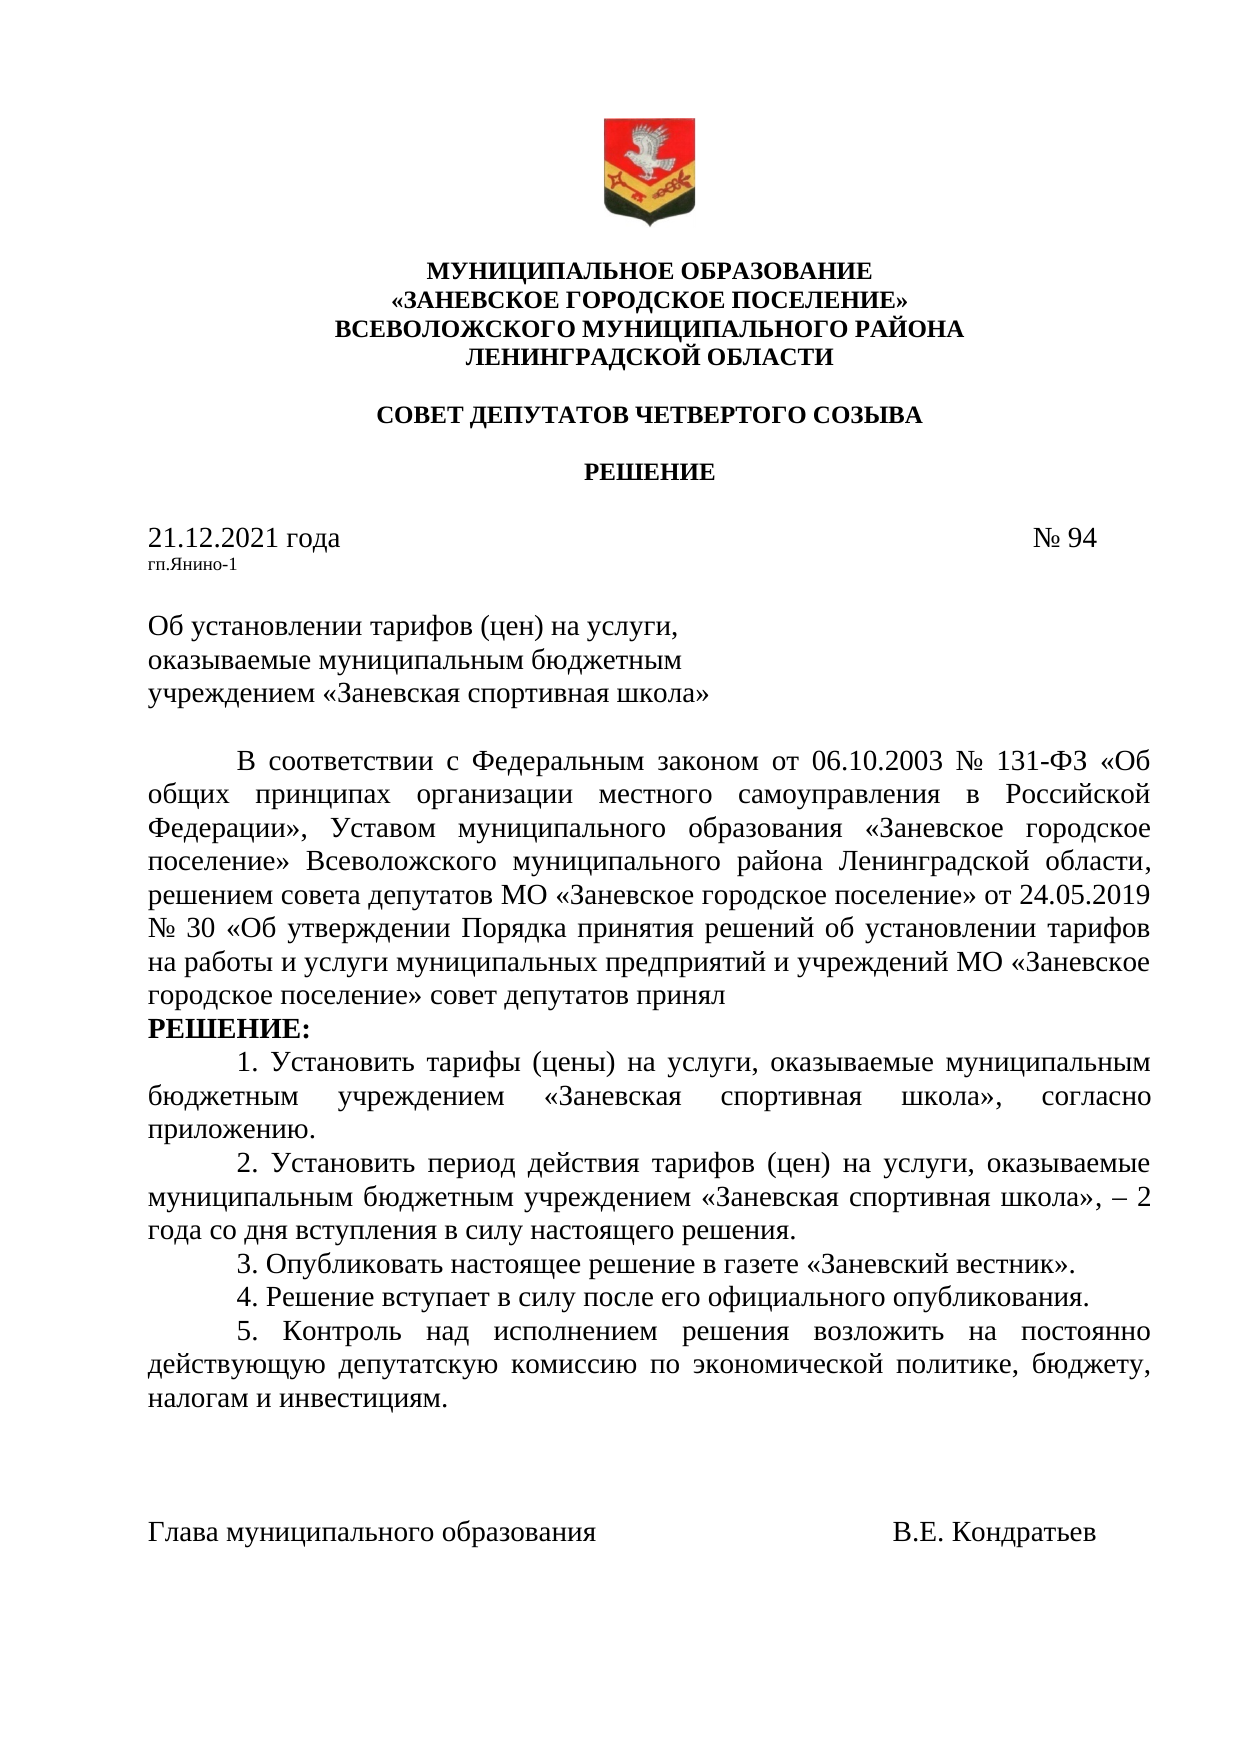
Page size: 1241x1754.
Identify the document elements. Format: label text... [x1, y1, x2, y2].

text 5. Контроль над исполнением решения возложить на постоянно действующую депутатскую комиссию по экономической политике, бюджету, налогам и инвестициям. [148, 1313, 1152, 1413]
picture [603, 118, 696, 228]
text СОВЕТ ДЕПУТАТОВ ЧЕТВЕРТОГО СОЗЫВА [148, 400, 1152, 429]
text ЛЕНИНГРАДСКОЙ ОБЛАСТИ [148, 342, 1152, 371]
text учреждением «Заневская спортивная школа» [148, 676, 1152, 709]
text ВСЕВОЛОЖСКОГО МУНИЦИПАЛЬНОГО РАЙОНА [148, 314, 1152, 342]
text «ЗАНЕВСКОЕ ГОРОДСКОЕ ПОСЕЛЕНИЕ» [148, 285, 1152, 314]
text РЕШЕНИЕ [148, 457, 1152, 486]
text Об установлении тарифов (цен) на услуги, [148, 608, 1152, 642]
text Глава муниципального образования В.Е. Кондратьев [148, 1514, 1152, 1548]
text 1. Установить тарифы (цены) на услуги, оказываемые муниципальным бюджетным учреждением «Заневская спортивная школа», согласно приложению. [148, 1044, 1152, 1145]
text оказываемые муниципальным бюджетным [148, 642, 1152, 676]
text РЕШЕНИЕ: [148, 1011, 1152, 1044]
text В соответствии с Федеральным законом от 06.10.2003 № 131-ФЗ «Об общих принципах организации местного самоуправления в Российской Федерации», Уставом муниципального образования «Заневское городское поселение» Всеволожского муниципального района Ленинградской области, решением совета депутатов МО «Заневское городское поселение» от 24.05.2019 № 30 «Об утверждении Порядка принятия решений об установлении тарифов на работы и услуги муниципальных предприятий и учреждений МО «Заневское городское поселение» совет депутатов принял [148, 743, 1152, 1011]
text 3. Опубликовать настоящее решение в газете «Заневский вестник». [148, 1246, 1152, 1279]
text 21.12.2021 года № 94 [148, 520, 1152, 553]
text 2. Установить период действия тарифов (цен) на услуги, оказываемые муниципальным бюджетным учреждением «Заневская спортивная школа», – 2 года со дня вступления в силу настоящего решения. [148, 1145, 1152, 1246]
text гп.Янино-1 [148, 553, 1152, 575]
text 4. Решение вступает в силу после его официального опубликования. [148, 1279, 1152, 1313]
text МУНИЦИПАЛЬНОЕ ОБРАЗОВАНИЕ [148, 256, 1152, 285]
